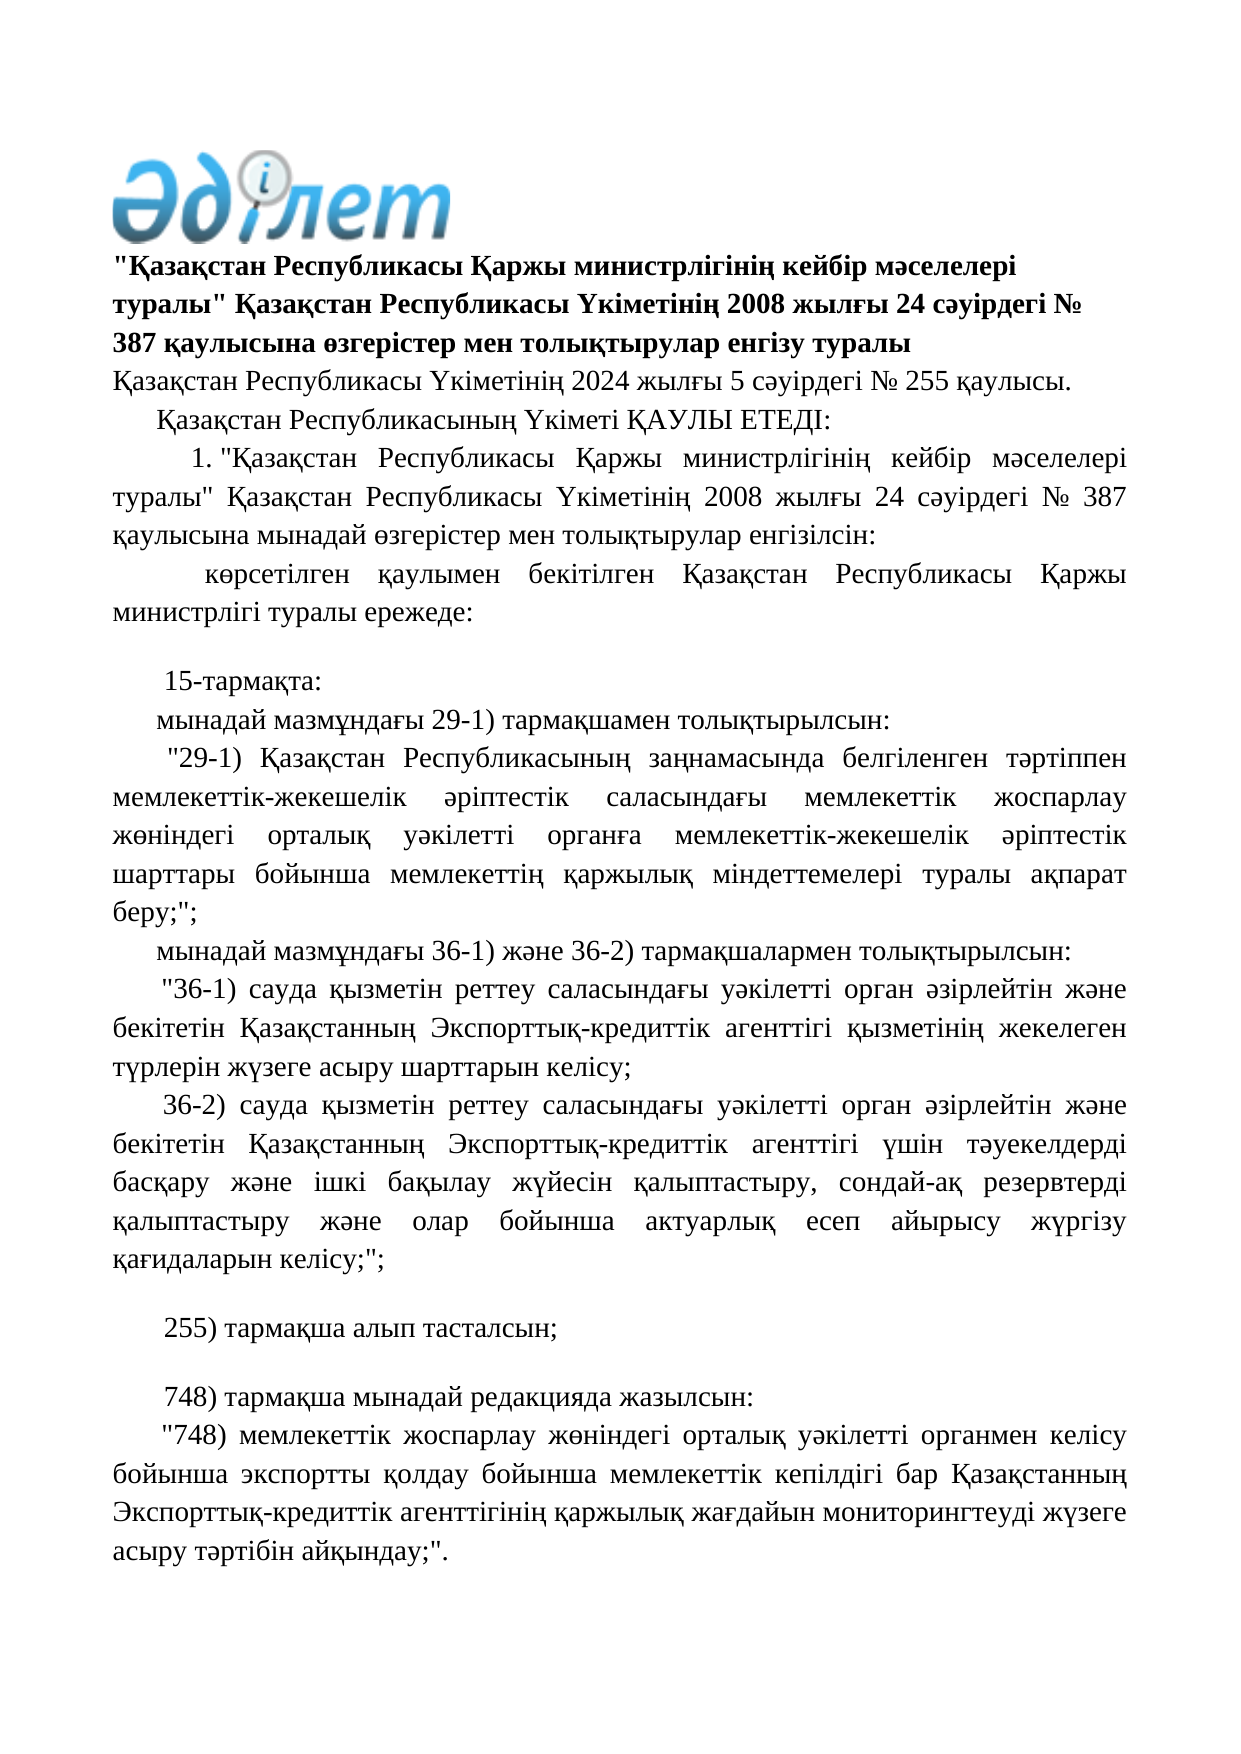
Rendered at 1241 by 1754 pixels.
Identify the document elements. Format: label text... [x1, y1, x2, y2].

text мынадай мазмұндағы 29-1) тармақшамен толықтырылсын: [112, 702, 1128, 735]
text 36-2) сауда қызметін реттеу саласындағы уәкілетті орган әзірлейтін және бекітетін Қазақстанның Экспорттық-кредиттік агенттігі үшін тәуекелдерді басқару және ішкі бақылау жүйесін қалыптастыру, сондай-ақ резервтерді қалыптастыру және олар бойынша актуарлық есеп айырысу жүргізу қағидаларын келісу;"; [112, 1087, 1128, 1275]
text "Қазақстан Республикасы Қаржы министрлігінің кейбір мәселелері туралы" Қазақстан Республикасы Үкіметінің 2008 жылғы 24 сәуірдегі № 387 қаулысына өзгерістер мен толықтырулар енгізу туралы [112, 248, 1128, 358]
text "748) мемлекеттік жоспарлау жөніндегі орталық уәкілетті органмен келісу бойынша экспортты қолдау бойынша мемлекеттік кепілдігі бар Қазақстанның Экспорттық-кредиттік агенттігінің қаржылық жағдайын мониторингтеуді жүзеге асыру тәртібін айқындау;". [112, 1417, 1128, 1567]
text 255) тармақша алып тасталсын; [112, 1310, 1128, 1344]
text "29-1) Қазақстан Республикасының заңнамасында белгіленген тәртіппен мемлекеттік-жекешелік әріптестік саласындағы мемлекеттік жоспарлау жөніндегі орталық уәкілетті органға мемлекеттік-жекешелік әріптестік шарттары бойынша мемлекеттің қаржылық міндеттемелері туралы ақпарат беру;"; [112, 740, 1128, 928]
text "36-1) сауда қызметін реттеу саласындағы уәкілетті орган әзірлейтін және бекітетін Қазақстанның Экспорттық-кредиттік агенттігі қызметінің жекелеген түрлерін жүзеге асыру шарттарын келісу; [112, 972, 1128, 1082]
text Қазақстан Республикасы Үкіметінің 2024 жылғы 5 сәуірдегі № 255 қаулысы. [112, 363, 1128, 397]
text мынадай мазмұндағы 36-1) және 36-2) тармақшалармен толықтырылсын: [112, 933, 1128, 967]
text 15-тармақта: [112, 663, 1128, 697]
text Қазақстан Республикасының Үкіметі ҚАУЛЫ ЕТЕДІ: [112, 402, 1128, 435]
text 748) тармақша мынадай редакцияда жазылсын: [112, 1379, 1128, 1412]
text көрсетілген қаулымен бекітілген Қазақстан Республикасы Қаржы министрлігі туралы ережеде: [112, 556, 1128, 628]
text 1. "Қазақстан Республикасы Қаржы министрлігінің кейбір мәселелері туралы" Қазақстан Республикасы Үкіметінің 2008 жылғы 24 сәуірдегі № 387 қаулысына мынадай өзгерістер мен толықтырулар енгізілсін: [112, 440, 1128, 551]
picture [112, 150, 451, 244]
